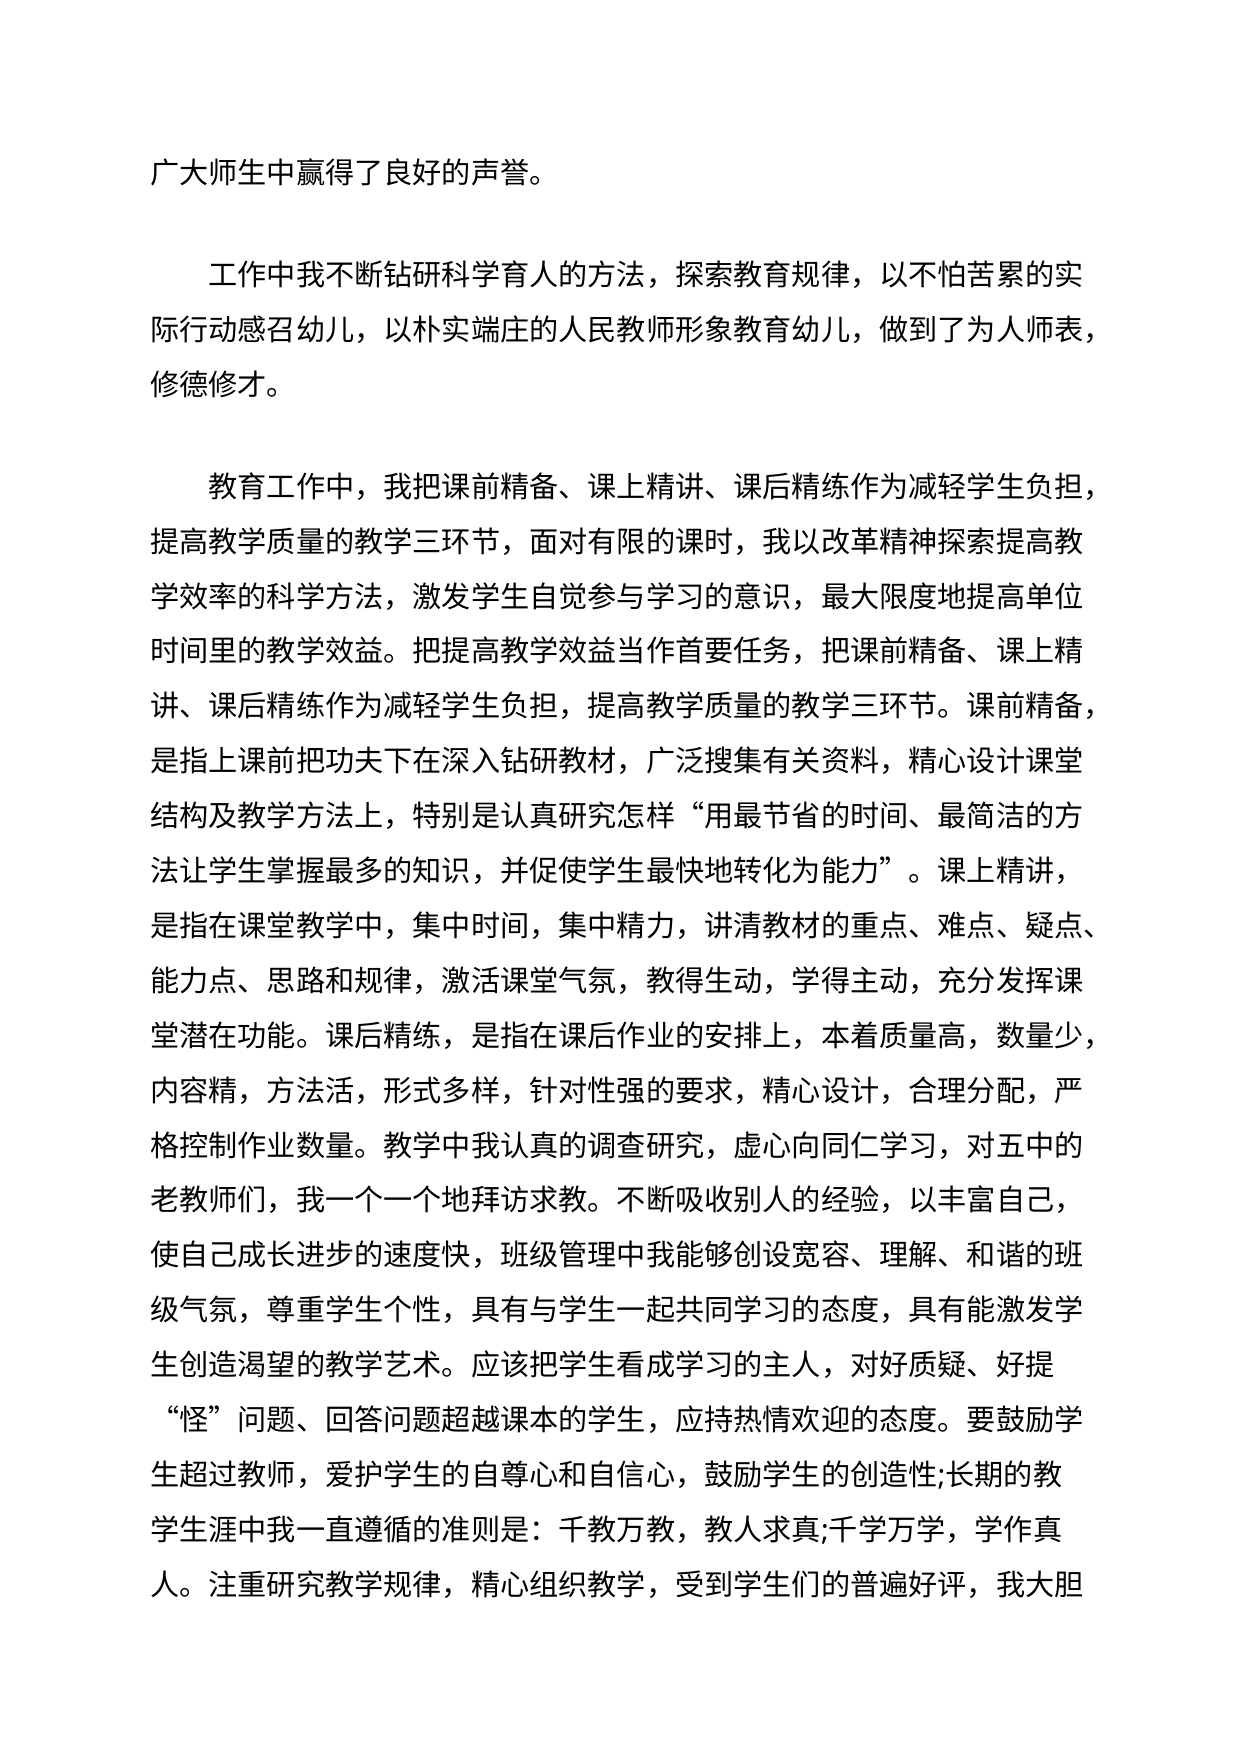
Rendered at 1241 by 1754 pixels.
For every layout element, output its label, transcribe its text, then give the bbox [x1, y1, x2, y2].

text 工作中我不断钻研科学育人的方法，探索教育规律，以不怕苦累的实际行动感召幼儿，以朴实端庄的人民教师形象教育幼儿，做到了为人师表，修德修才。 [150, 252, 1090, 404]
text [150, 463, 1090, 1604]
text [150, 150, 1090, 192]
